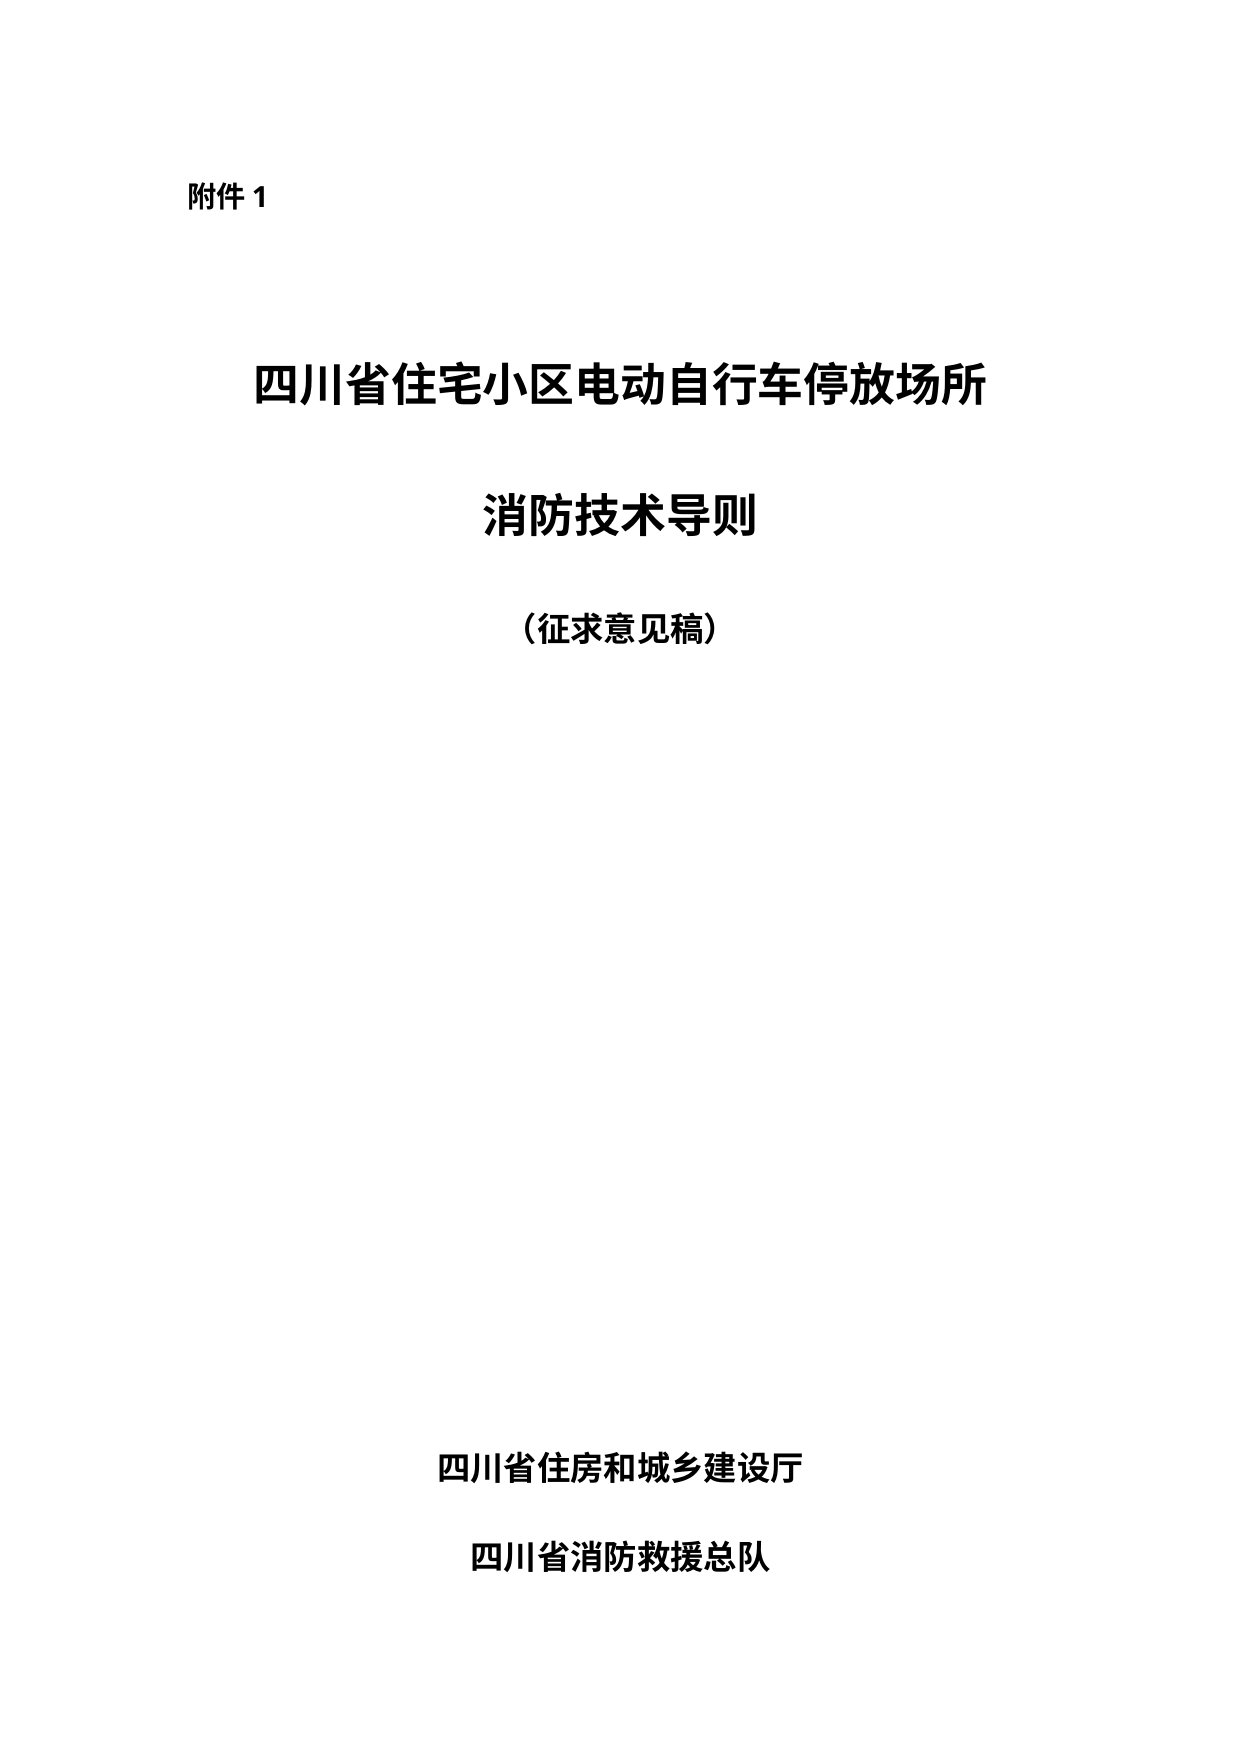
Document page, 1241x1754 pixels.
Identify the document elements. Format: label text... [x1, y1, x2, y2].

text 四川省住房和城乡建设厅 [187, 1434, 1053, 1499]
text 四川省住宅小区电动自行车停放场所 [187, 333, 1053, 430]
text （征求意见稿） [187, 594, 1053, 659]
text 消防技术导则 [187, 463, 1053, 561]
text 附件1 [187, 162, 1053, 227]
text 四川省消防救援总队 [187, 1523, 1053, 1588]
